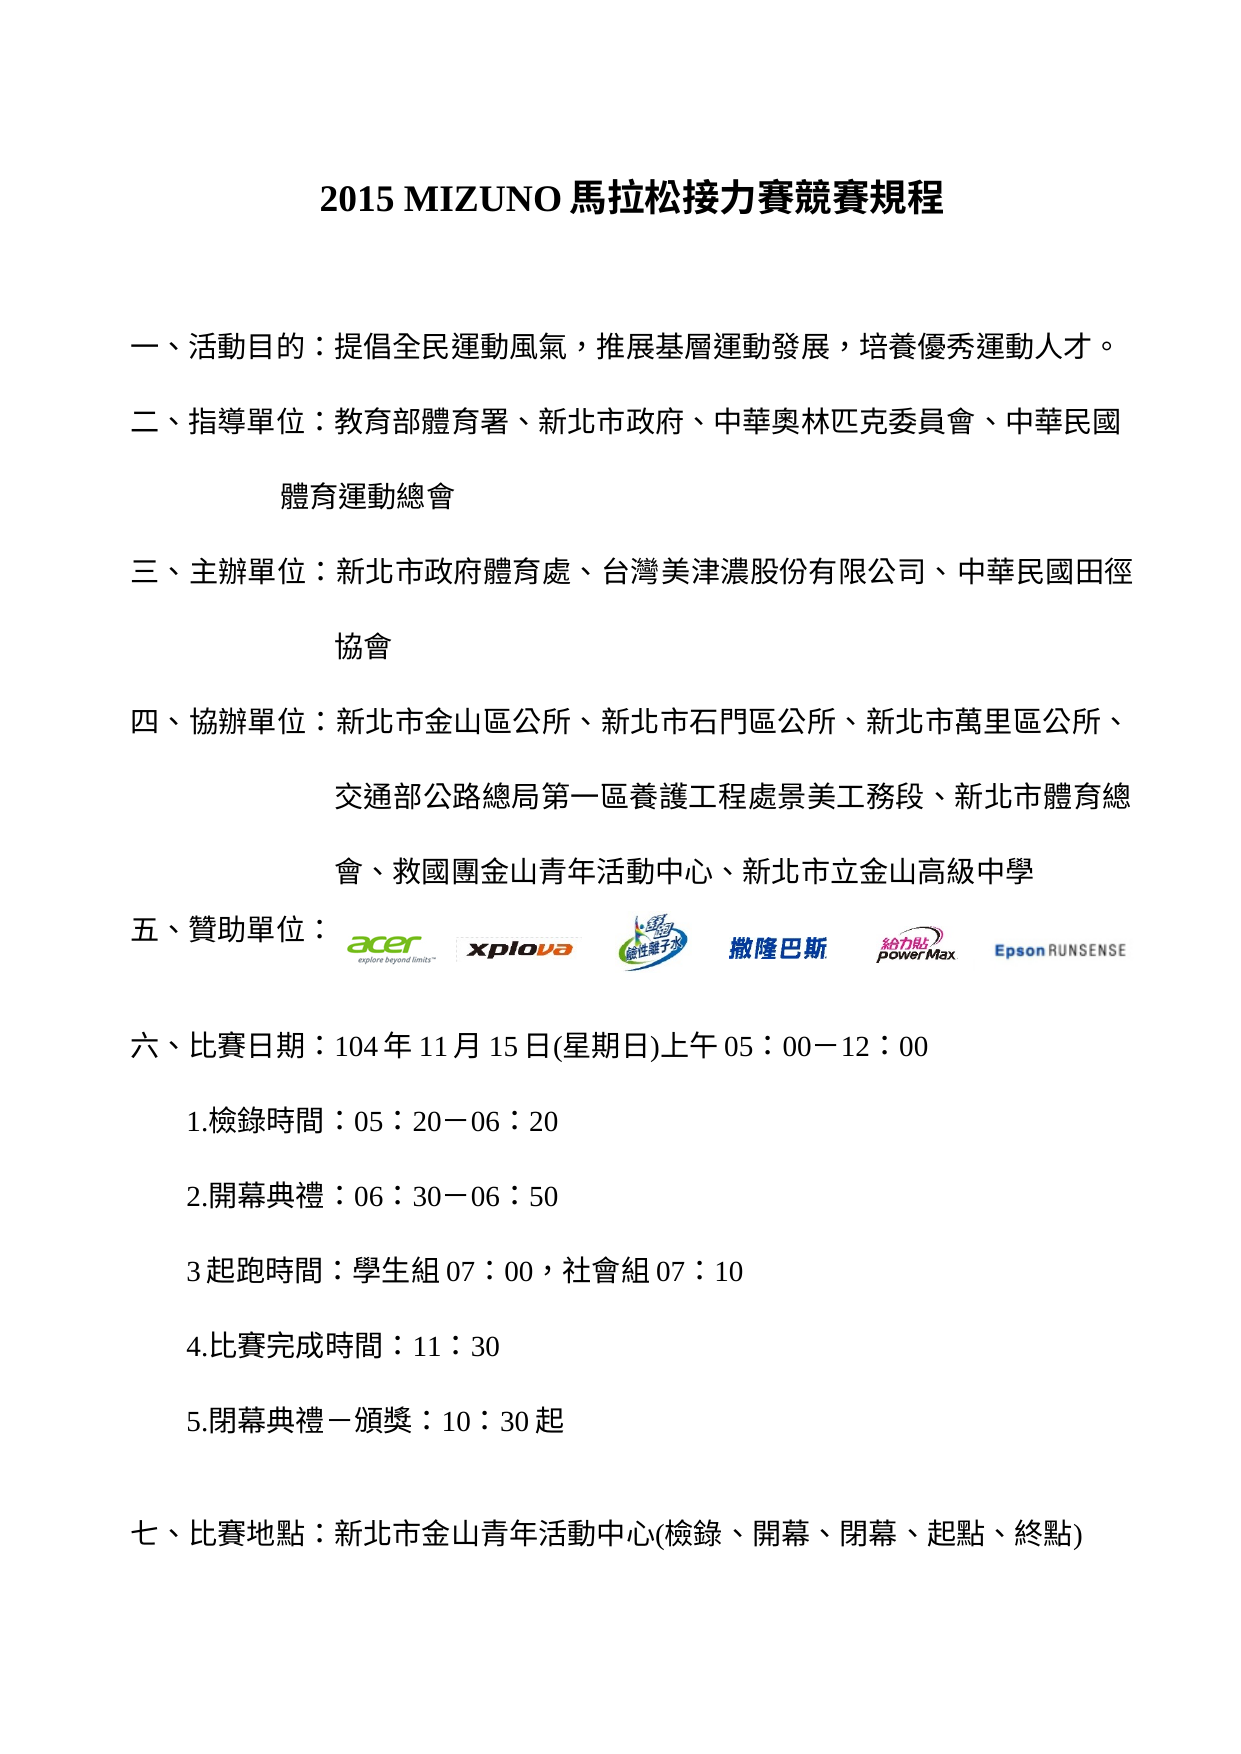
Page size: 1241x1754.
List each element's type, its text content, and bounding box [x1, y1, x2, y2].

text 三、主辦單位：新北市政府體育處、台灣美津濃股份有限公司、中華民國田徑協會 [130, 532, 1134, 682]
text 3起跑時間：學生組07：00，社會組07：10 [186, 1232, 1134, 1307]
picture [339, 949, 438, 967]
picture [973, 928, 1147, 979]
text 1.檢錄時間：05：20－06：20 [186, 1082, 1134, 1157]
text 4.比賽完成時間：11：30 [186, 1307, 1134, 1382]
text 5.閉幕典禮－頒獎：10：30起 [186, 1382, 1134, 1457]
text 一、活動目的：提倡全民運動風氣，推展基層運動發展，培養優秀運動人才。 [130, 307, 1134, 382]
text 2.開幕典禮：06：30－06：50 [186, 1157, 1134, 1232]
text 六、比賽日期：104年11月15日(星期日)上午05：00－12：00 [130, 1007, 1134, 1082]
text 五、贊助單位： [130, 907, 1125, 949]
text 二、指導單位：教育部體育署、新北市政府、中華奧林匹克委員會、中華民國 [130, 382, 1126, 457]
text 四、協辦單位：新北市金山區公所、新北市石門區公所、新北市萬里區公所、交通部公路總局第一區養護工程處景美工務段、新北市體育總會、救國團金山青年活動中心、新北市立金山高級中學 [130, 682, 1134, 907]
picture [456, 949, 582, 962]
picture [876, 926, 958, 963]
text 體育運動總會 [130, 457, 1126, 532]
text 2015 MIZUNO馬拉松接力賽競賽規程 [130, 157, 1134, 232]
picture [615, 949, 692, 973]
text 七、比賽地點：新北市金山青年活動中心(檢錄、開幕、閉幕、起點、終點) [130, 1494, 1134, 1569]
picture [729, 949, 827, 959]
